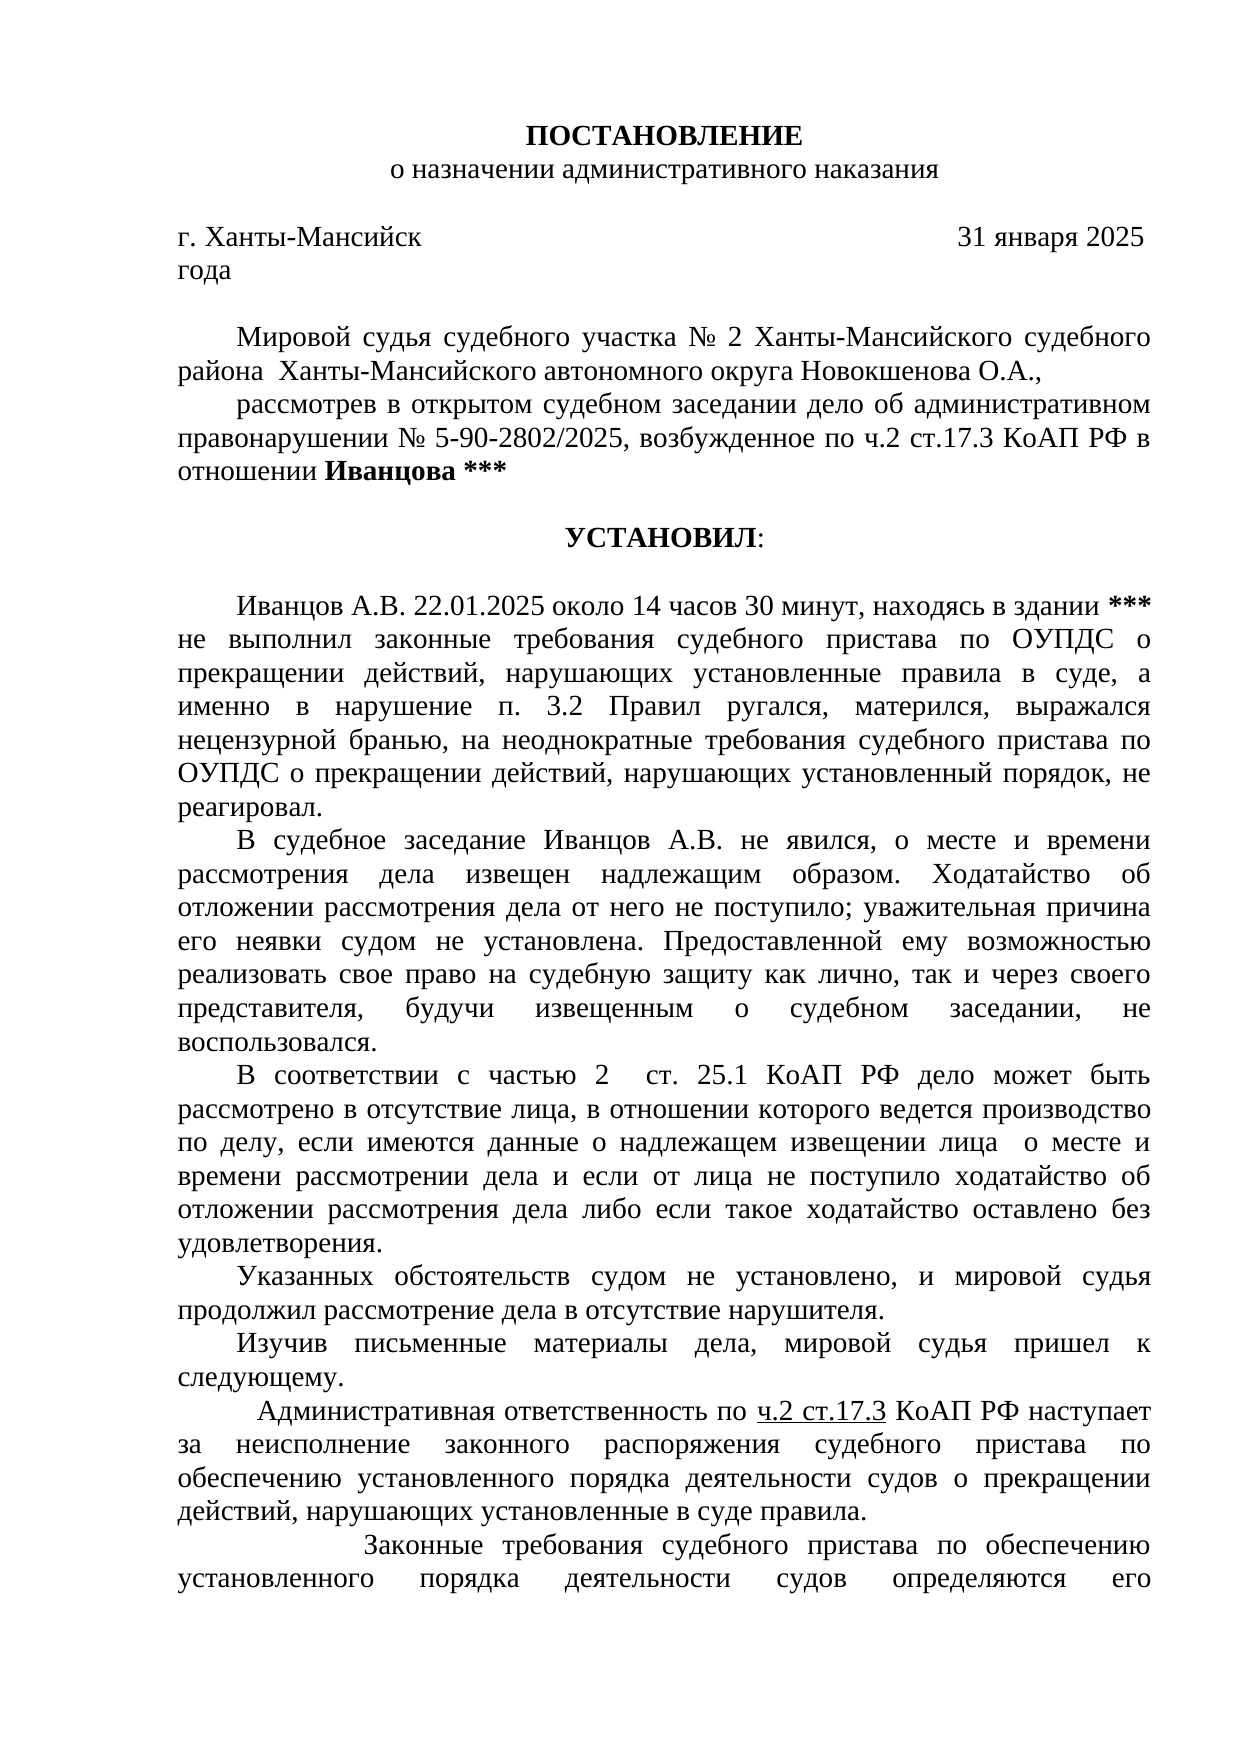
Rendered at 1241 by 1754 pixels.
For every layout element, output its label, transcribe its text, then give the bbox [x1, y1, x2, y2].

text Административная ответственность по ч.2 ст.17.3 КоАП РФ наступает за неисполнение законного распоряжения судебного пристава по обеспечению установленного порядка деятельности судов о прекращении действий, нарушающих установленные в суде правила. [177, 1393, 1152, 1527]
title ПОСТАНОВЛЕНИЕ [177, 118, 1152, 152]
text Указанных обстоятельств судом не установлено, и мировой судья продолжил рассмотрение дела в отсутствие нарушителя. [177, 1258, 1152, 1326]
text В судебное заседание Иванцов А.В. не явился, о месте и времени рассмотрения дела извещен надлежащим образом. Ходатайство об отложении рассмотрения дела от него не поступило; уважительная причина его неявки судом не установлена. Предоставленной ему возможностью реализовать свое право на судебную защиту как лично, так и через своего представителя, будучи извещенным о судебном заседании, не воспользовался. [177, 822, 1152, 1057]
text Иванцов А.В. 22.01.2025 около 14 часов 30 минут, находясь в здании *** не выполнил законные требования судебного пристава по ОУПДС о прекращении действий, нарушающих установленные правила в суде, а именно в нарушение п. 3.2 Правил ругался, матерился, выражался нецензурной бранью, на неоднократные требования судебного пристава по ОУПДС о прекращении действий, нарушающих установленный порядок, не реагировал. [177, 588, 1152, 822]
text о назначении административного наказания [177, 152, 1152, 185]
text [177, 1527, 1152, 1594]
text рассмотрев в открытом судебном заседании дело об административном правонарушении № 5-90-2802/2025, возбужденное по ч.2 ст.17.3 КоАП РФ в отношении Иванцова *** [177, 386, 1152, 487]
text Изучив письменные материалы дела, мировой судья пришел к следующему. [177, 1326, 1152, 1393]
text г. Ханты-Мансийск 31 января 2025 года [177, 219, 1152, 286]
text УСТАНОВИЛ: [177, 521, 1152, 554]
text В соответствии с частью 2 ст. 25.1 КоАП РФ дело может быть рассмотрено в отсутствие лица, в отношении которого ведется производство по делу, если имеются данные о надлежащем извещении лица о месте и времени рассмотрении дела и если от лица не поступило ходатайство об отложении рассмотрения дела либо если такое ходатайство оставлено без удовлетворения. [177, 1057, 1152, 1258]
text Мировой судья судебного участка № 2 Ханты-Мансийского судебного района Ханты-Мансийского автономного округа Новокшенова О.А., [177, 319, 1152, 386]
